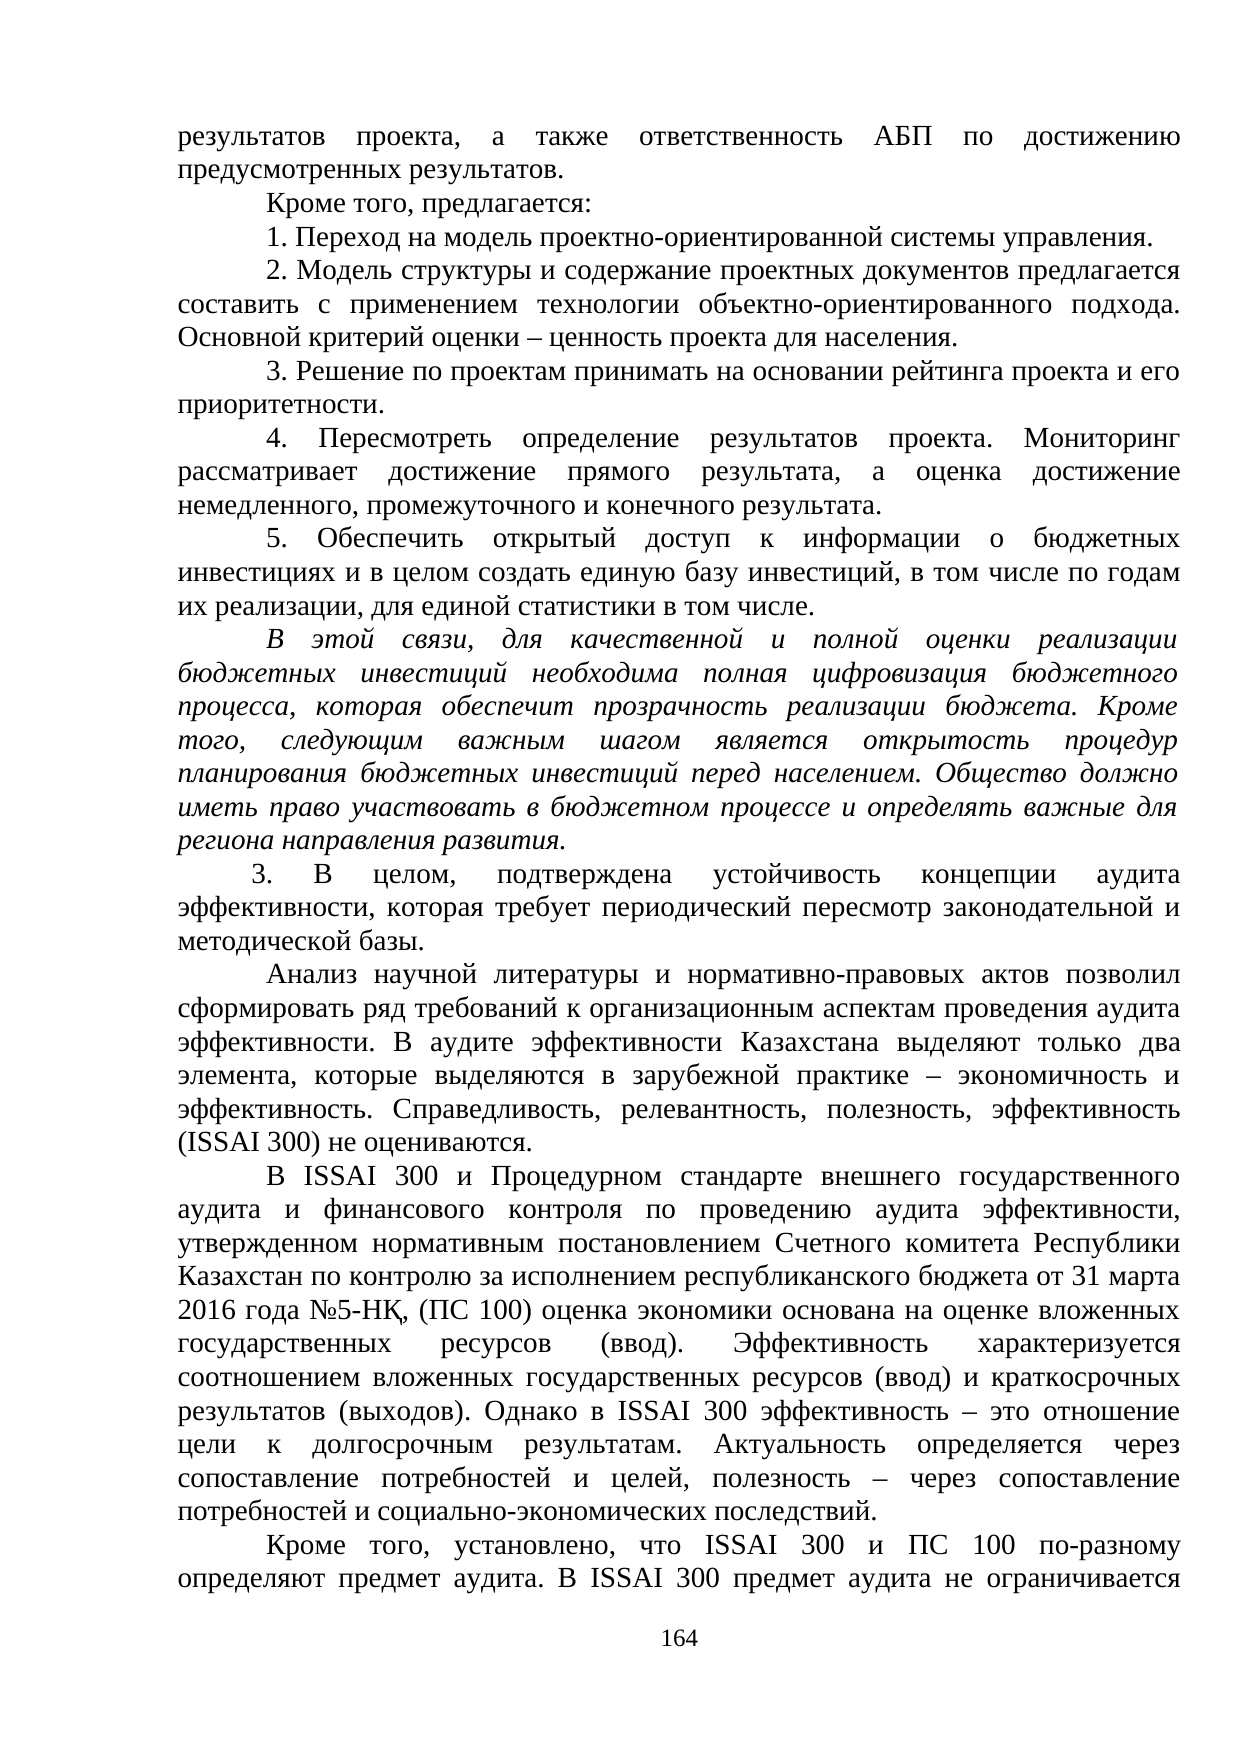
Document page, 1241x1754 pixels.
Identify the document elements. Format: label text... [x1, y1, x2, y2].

text Анализ научной литературы и нормативно-правовых актов позволил сформировать ряд требований к организационным аспектам проведения аудита эффективности. В аудите эффективности Казахстана выделяют только два элемента, которые выделяются в зарубежной практике – экономичность и эффективность. Справедливость, релевантность, полезность, эффективность (ISSAI 300) не оцениваются. [177, 957, 1181, 1158]
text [177, 1527, 1181, 1594]
text В ISSAI 300 и Процедурном стандарте внешнего государственного аудита и финансового контроля по проведению аудита эффективности, утвержденном нормативным постановлением Счетного комитета Республики Казахстан по контролю за исполнением республиканского бюджета от 31 марта 2016 года №5-НҚ, (ПС 100) оценка экономики основана на оценке вложенных государственных ресурсов (ввод). Эффективность характеризуется соотношением вложенных государственных ресурсов (ввод) и краткосрочных результатов (выходов). Однако в ISSAI 300 эффективность – это отношение цели к долгосрочным результатам. Актуальность определяется через сопоставление потребностей и целей, полезность – через сопоставление потребностей и социально-экономических последствий. [177, 1158, 1181, 1527]
text Кроме того, предлагается: [177, 185, 1181, 219]
text 3. В целом, подтверждена устойчивость концепции аудита эффективности, которая требует периодический пересмотр законодательной и методической базы. [177, 856, 1181, 957]
text 3. Решение по проектам принимать на основании рейтинга проекта и его приоритетности. [177, 353, 1181, 420]
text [177, 118, 1181, 185]
text 1. Переход на модель проектно-ориентированной системы управления. [177, 219, 1181, 252]
text 2. Модель структуры и содержание проектных документов предлагается составить с применением технологии объектно-ориентированного подхода. Основной критерий оценки – ценность проекта для населения. [177, 252, 1181, 353]
text 4. Пересмотреть определение результатов проекта. Мониторинг рассматривает достижение прямого результата, а оценка достижение немедленного, промежуточного и конечного результата. [177, 420, 1181, 521]
text 5. Обеспечить открытый доступ к информации о бюджетных инвестициях и в целом создать единую базу инвестиций, в том числе по годам их реализации, для единой статистики в том числе. [177, 521, 1181, 621]
text В этой связи, для качественной и полной оценки реализации бюджетных инвестиций необходима полная цифровизация бюджетного процесса, которая обеспечит прозрачность реализации бюджета. Кроме того, следующим важным шагом является открытость процедур планирования бюджетных инвестиций перед населением. Общество должно иметь право участвовать в бюджетном процессе и определять важные для региона направления развития. [177, 621, 1181, 856]
